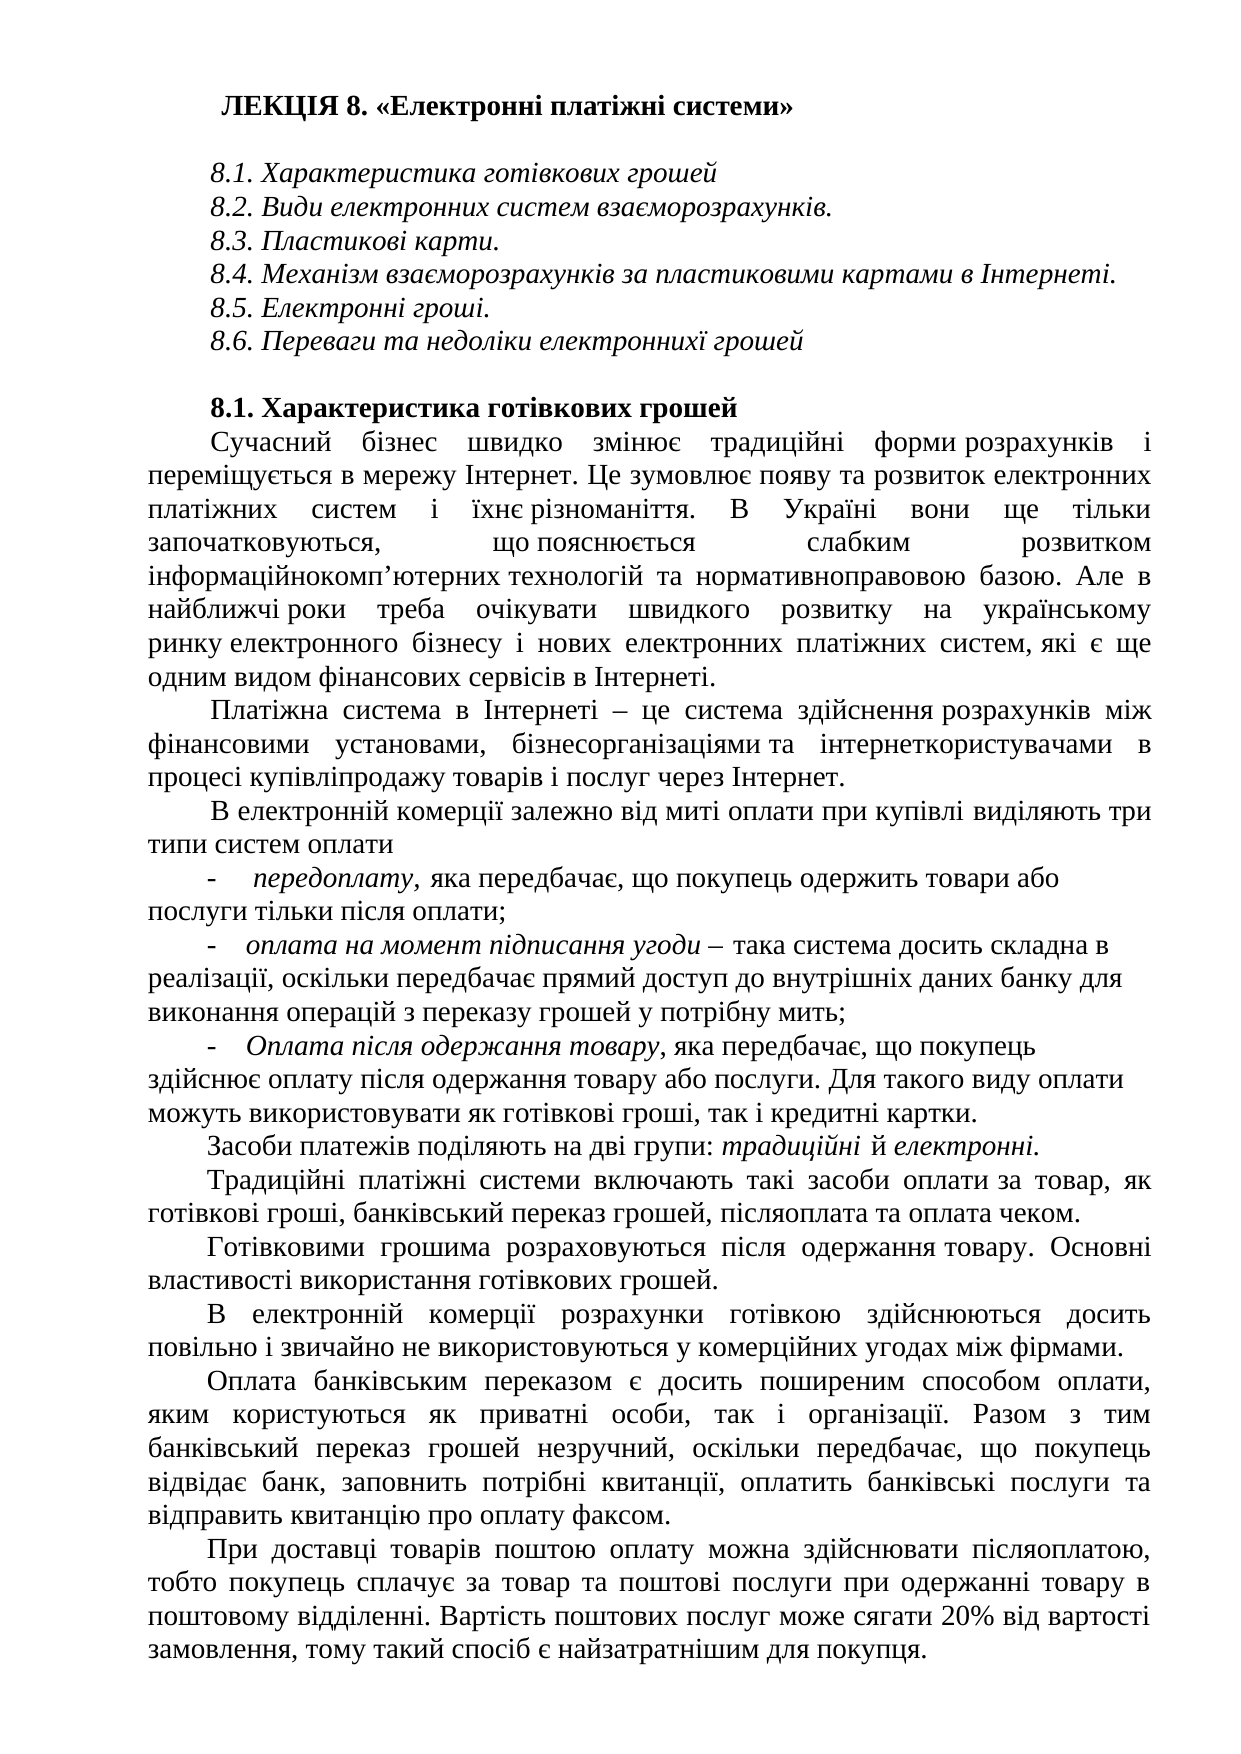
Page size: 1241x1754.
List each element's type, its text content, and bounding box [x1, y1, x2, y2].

text - Оплата після одержання товару, яка передбачає, що покупець здійснює оплату після одержання товару або послуги. Для такого виду оплати можуть використовувати як готівкові гроші, так і кредитні картки. [148, 1028, 1152, 1128]
text 8.1. Характеристика готівкових грошей [148, 156, 1152, 189]
text 8.1. Характеристика готівкових грошей [148, 390, 1152, 424]
text 8.4. Механізм взаєморозрахунків за пластиковими картами в Інтернеті. [148, 256, 1152, 290]
text - передоплату, яка передбачає, що покупець одержить товари або послуги тільки після оплати; [148, 860, 1152, 927]
text Засоби платежів поділяють на дві групи: традиційні й електронні. [148, 1128, 1152, 1162]
text 8.2. Види електронних систем взаєморозрахунків. [148, 189, 1152, 223]
text Оплата банківським переказом є досить поширеним способом оплати, яким користуються як приватні особи, так і організації. Разом з тим банківський переказ грошей незручний, оскільки передбачає, що покупець відвідає банк, заповнить потрібні квитанції, оплатить банківські послуги та відправить квитанцію про оплату факсом. [148, 1363, 1152, 1531]
text 8.6. Переваги та недоліки електроннихї грошей [148, 323, 1152, 357]
text В електронній комерції залежно від миті оплати при купівлі виділяють три типи систем оплати [148, 793, 1152, 860]
text 8.5. Електронні гроші. [148, 290, 1152, 323]
text Готівковими грошима розраховуються після одержання товару. Основні властивості використання готівкових грошей. [148, 1229, 1152, 1296]
text 8.3. Пластикові карти. [148, 223, 1152, 256]
text При доставці товарів поштою оплату можна здійснювати післяоплатою, тобто покупець сплачує за товар та поштові послуги при одержанні товару в поштовому відділенні. Вартість поштових послуг може сягати 20% від вартості замовлення, тому такий спосіб є найзатратнішим для покупця. [148, 1531, 1152, 1665]
text ЛЕКЦІЯ 8. «Електронні платіжні системи» [148, 88, 1152, 122]
text Сучасний бізнес швидко змінює традиційні форми розрахунків і переміщується в мережу Інтернет. Це зумовлює появу та розвиток електронних платіжних систем і їхнє різноманіття. В Україні вони ще тільки започатковуються, що пояснюється слабким розвитком інформаційнокомп’ютерних технологій та нормативноправовою базою. Але в найближчі роки треба очікувати швидкого розвитку на українському ринку електронного бізнесу і нових електронних платіжних систем, які є ще одним видом фінансових сервісів в Інтернеті. [148, 424, 1152, 692]
text Традиційні платіжні системи включають такі засоби оплати за товар, як готівкові гроші, банківський переказ грошей, післяоплата та оплата чеком. [148, 1162, 1152, 1229]
text - оплата на момент підписання угоди – така система досить складна в реалізації, оскільки передбачає прямий доступ до внутрішніх даних банку для виконання операцій з переказу грошей у потрібну мить; [148, 927, 1152, 1028]
text В електронній комерції розрахунки готівкою здійснюються досить повільно і звичайно не використовуються у комерційних угодах між фірмами. [148, 1296, 1152, 1363]
text Платіжна система в Інтернеті – це система здійснення розрахунків між фінансовими установами, бізнесорганізаціями та інтернеткористувачами в процесі купівліпродажу товарів і послуг через Інтернет. [148, 692, 1152, 793]
